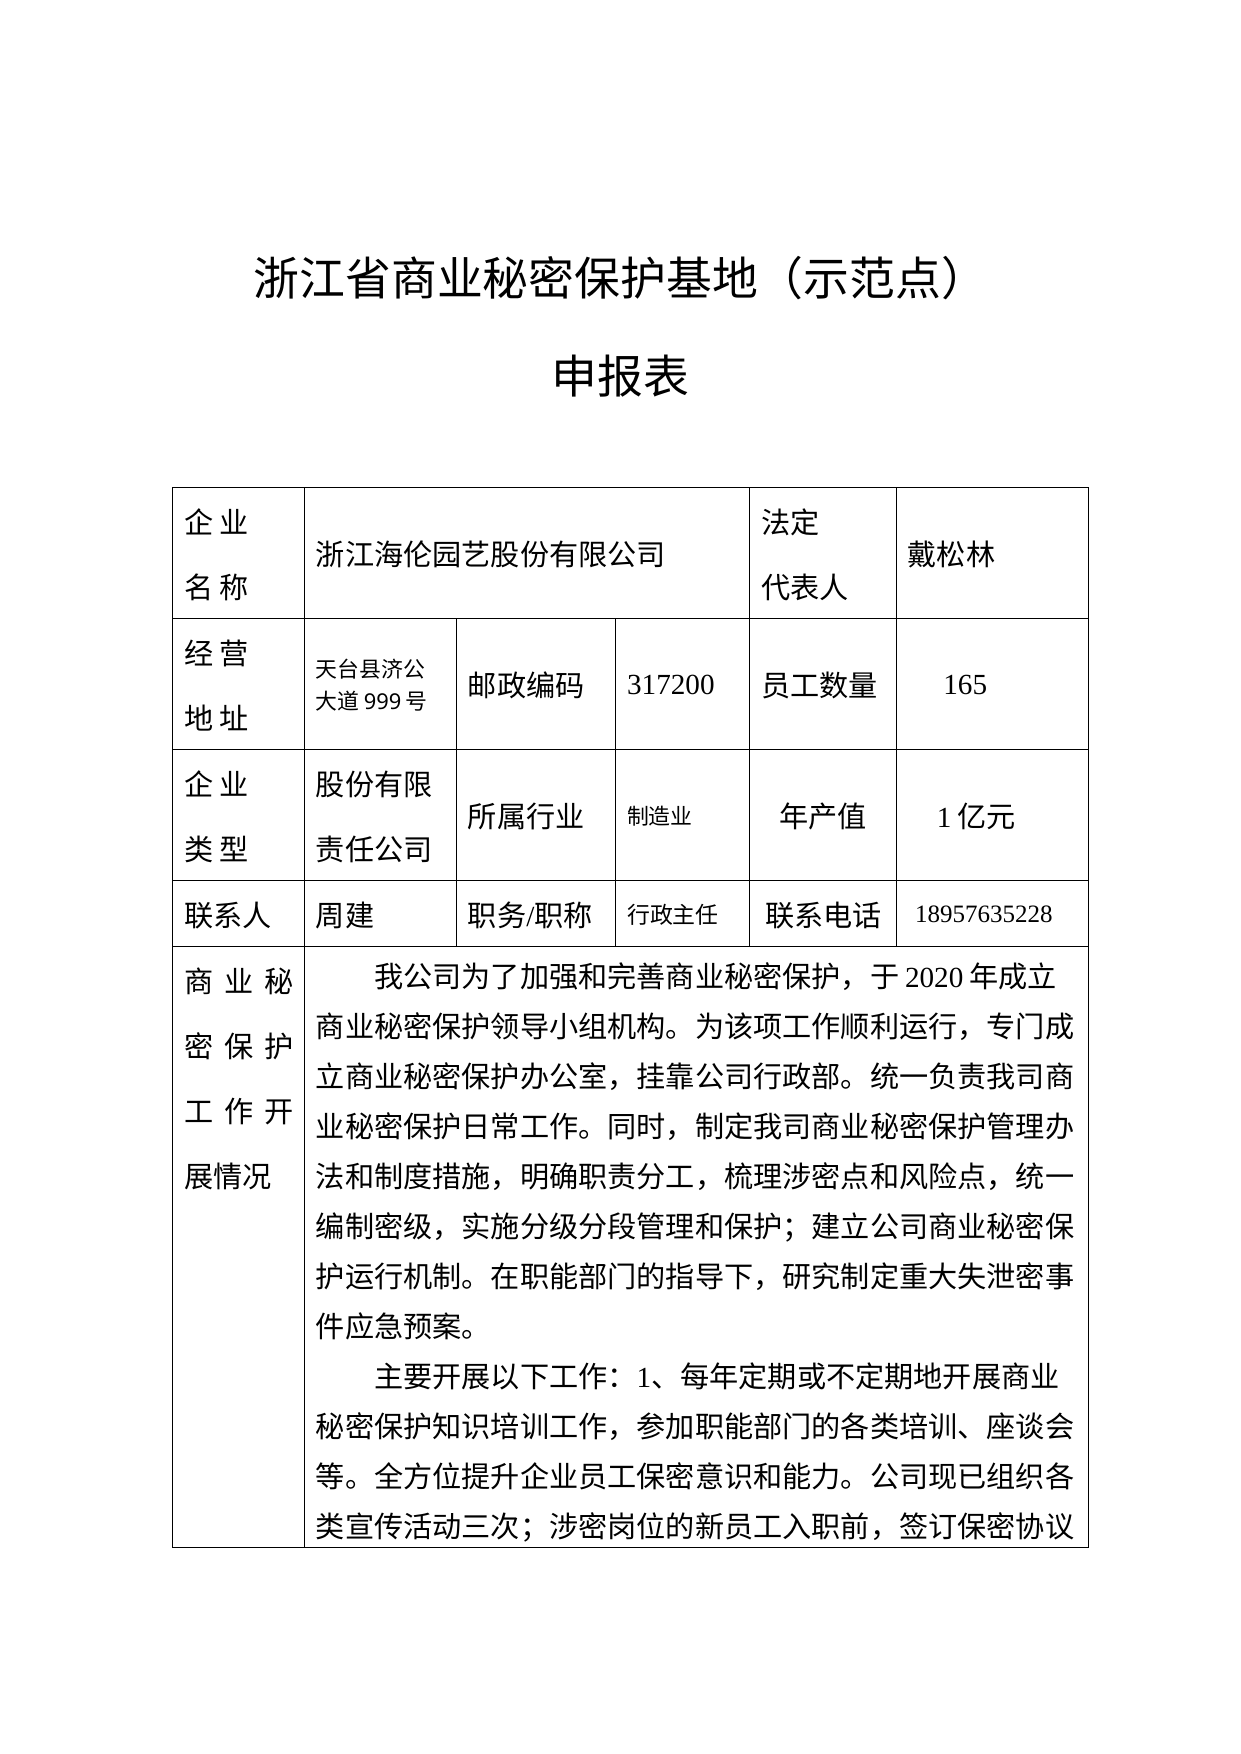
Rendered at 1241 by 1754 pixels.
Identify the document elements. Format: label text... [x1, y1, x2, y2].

table_cell 商业秘密保护工作开展情况 [173, 947, 304, 1547]
table_cell 联系电话 [750, 881, 896, 946]
table_cell 所属行业 [457, 750, 615, 880]
table_cell 联系人 [173, 881, 304, 946]
table_cell 我公司为了加强和完善商业秘密保护，于2020年成立商业秘密保护领导小组机构。为该项工作顺利运行，专门成立商业秘密保护办公室，挂靠公司行政部。统一负责我司商业秘密保护日常工作。同时，制定我司商业秘密保护管理办法和制度措施，明确职责分工，梳理涉密点和风险点，统一编制密级，实施分级分段管理和保护；建立公司商业秘密保护运行机制。在职能部门的指导下，研究制定重大失泄密事件应急预案。 主要开展以下工作：1、每年定期或不定期地开展商业秘密保护知识培训工作，参加职能部门的各类培训、座谈会等。全方位提升企业员工保密意识和能力。公司现已组织各类宣传活动三次；涉密岗位的新员工入职前，签订保密协议和竞业禁止协议，并明确保密权力和义务。2、设立商业秘密保护管理部门，由公司保密领导小组统一协调，保密管理部门具体负责落实；并专门设立一定资金购买各类保密措施的经费保障。3、不断完善和健全商业秘密保护管理办法和保护制度，对梳理的涉密点采取分级分段管理，在重点涉密岗位（实验室）和重点涉密场所采取24小时监控，做好提醒标志。4、统一管理公司重要文件，采取网上传阅；按照公司人员职务和级别，分别设置不同的浏览和操作权限。 [305, 947, 1088, 1547]
table_cell 317200 [616, 619, 749, 749]
table_cell 年产值 [750, 750, 896, 880]
table_cell 1亿元 [897, 750, 1088, 880]
table_cell 邮政编码 [457, 619, 615, 749]
table_header 法定 代表人 [750, 488, 896, 618]
table_cell 企 业 类 型 [173, 750, 304, 880]
table_cell 股份有限责任公司 [305, 750, 456, 880]
table_header 戴松林 [897, 488, 1088, 618]
table_cell 行政主任 [616, 881, 749, 946]
text 申报表 [187, 324, 1053, 422]
table_cell 经 营 地 址 [173, 619, 304, 749]
table_cell 165 [897, 619, 1088, 749]
table_cell 天台县济公大道999号 [305, 619, 456, 749]
table_cell 制造业 [616, 750, 749, 880]
table_header 浙江海伦园艺股份有限公司 [305, 488, 749, 618]
table_cell 员工数量 [750, 619, 896, 749]
table_header 企 业 名 称 [173, 488, 304, 618]
table_cell 周建 [305, 881, 456, 946]
table_cell 职务/职称 [457, 881, 615, 946]
table_cell 18957635228 [897, 881, 1088, 946]
text 浙江省商业秘密保护基地（示范点） [187, 227, 1053, 324]
